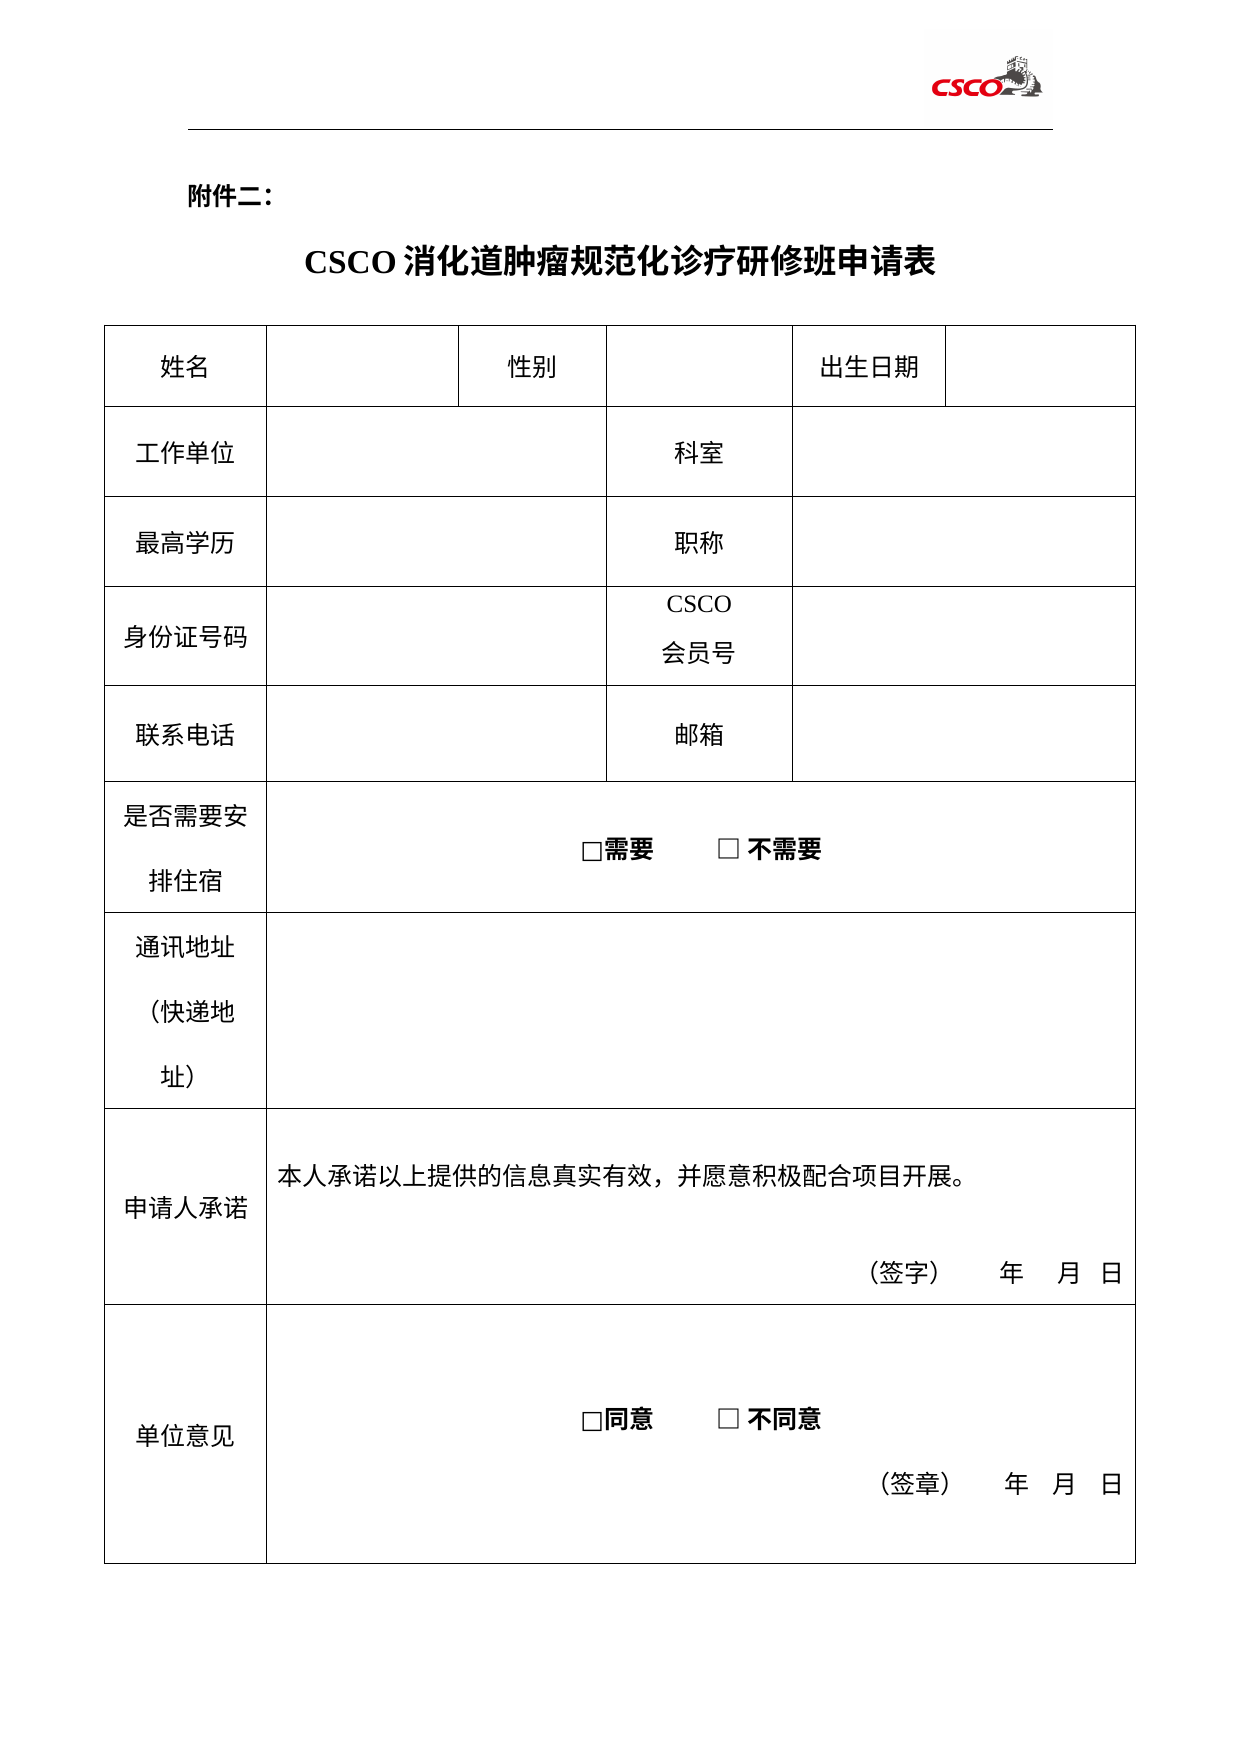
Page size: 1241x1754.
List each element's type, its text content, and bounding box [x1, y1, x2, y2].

table_cell □同意 □ 不同意 （签章） 年 月 日 [267, 1305, 1135, 1563]
table_header [267, 326, 458, 406]
table_cell CSCO 会员号 [607, 587, 792, 684]
table_cell 是否需要安排住宿 [105, 782, 266, 912]
table_cell 通讯地址 （快递地址） [105, 913, 266, 1108]
table_cell [267, 497, 606, 586]
table_cell [267, 407, 606, 496]
table_cell □需要 □ 不需要 [267, 782, 1135, 912]
table_cell [793, 587, 1135, 684]
text CSCO消化道肿瘤规范化诊疗研修班申请表 [187, 227, 1053, 292]
table_cell 邮箱 [607, 686, 792, 781]
table_cell [267, 587, 606, 684]
table_cell 工作单位 [105, 407, 266, 496]
text 附件二： [187, 162, 1053, 227]
table_header 出生日期 [793, 326, 945, 406]
table_cell [267, 913, 1135, 1108]
table_header [946, 326, 1135, 406]
table_cell 科室 [607, 407, 792, 496]
table_cell [267, 686, 606, 781]
table_cell 本人承诺以上提供的信息真实有效，并愿意积极配合项目开展。 （签字） 年 月 日 [267, 1109, 1135, 1304]
table_cell 最高学历 [105, 497, 266, 586]
picture [923, 29, 1053, 127]
table_cell 单位意见 [105, 1305, 266, 1563]
table_header [607, 326, 792, 406]
table_header 姓名 [105, 326, 266, 406]
table_header 性别 [459, 326, 606, 406]
table_cell 申请人承诺 [105, 1109, 266, 1304]
table_cell [793, 497, 1135, 586]
table_cell 身份证号码 [105, 587, 266, 684]
table_cell 职称 [607, 497, 792, 586]
table_cell [793, 686, 1135, 781]
table_cell 联系电话 [105, 686, 266, 781]
table_cell [793, 407, 1135, 496]
